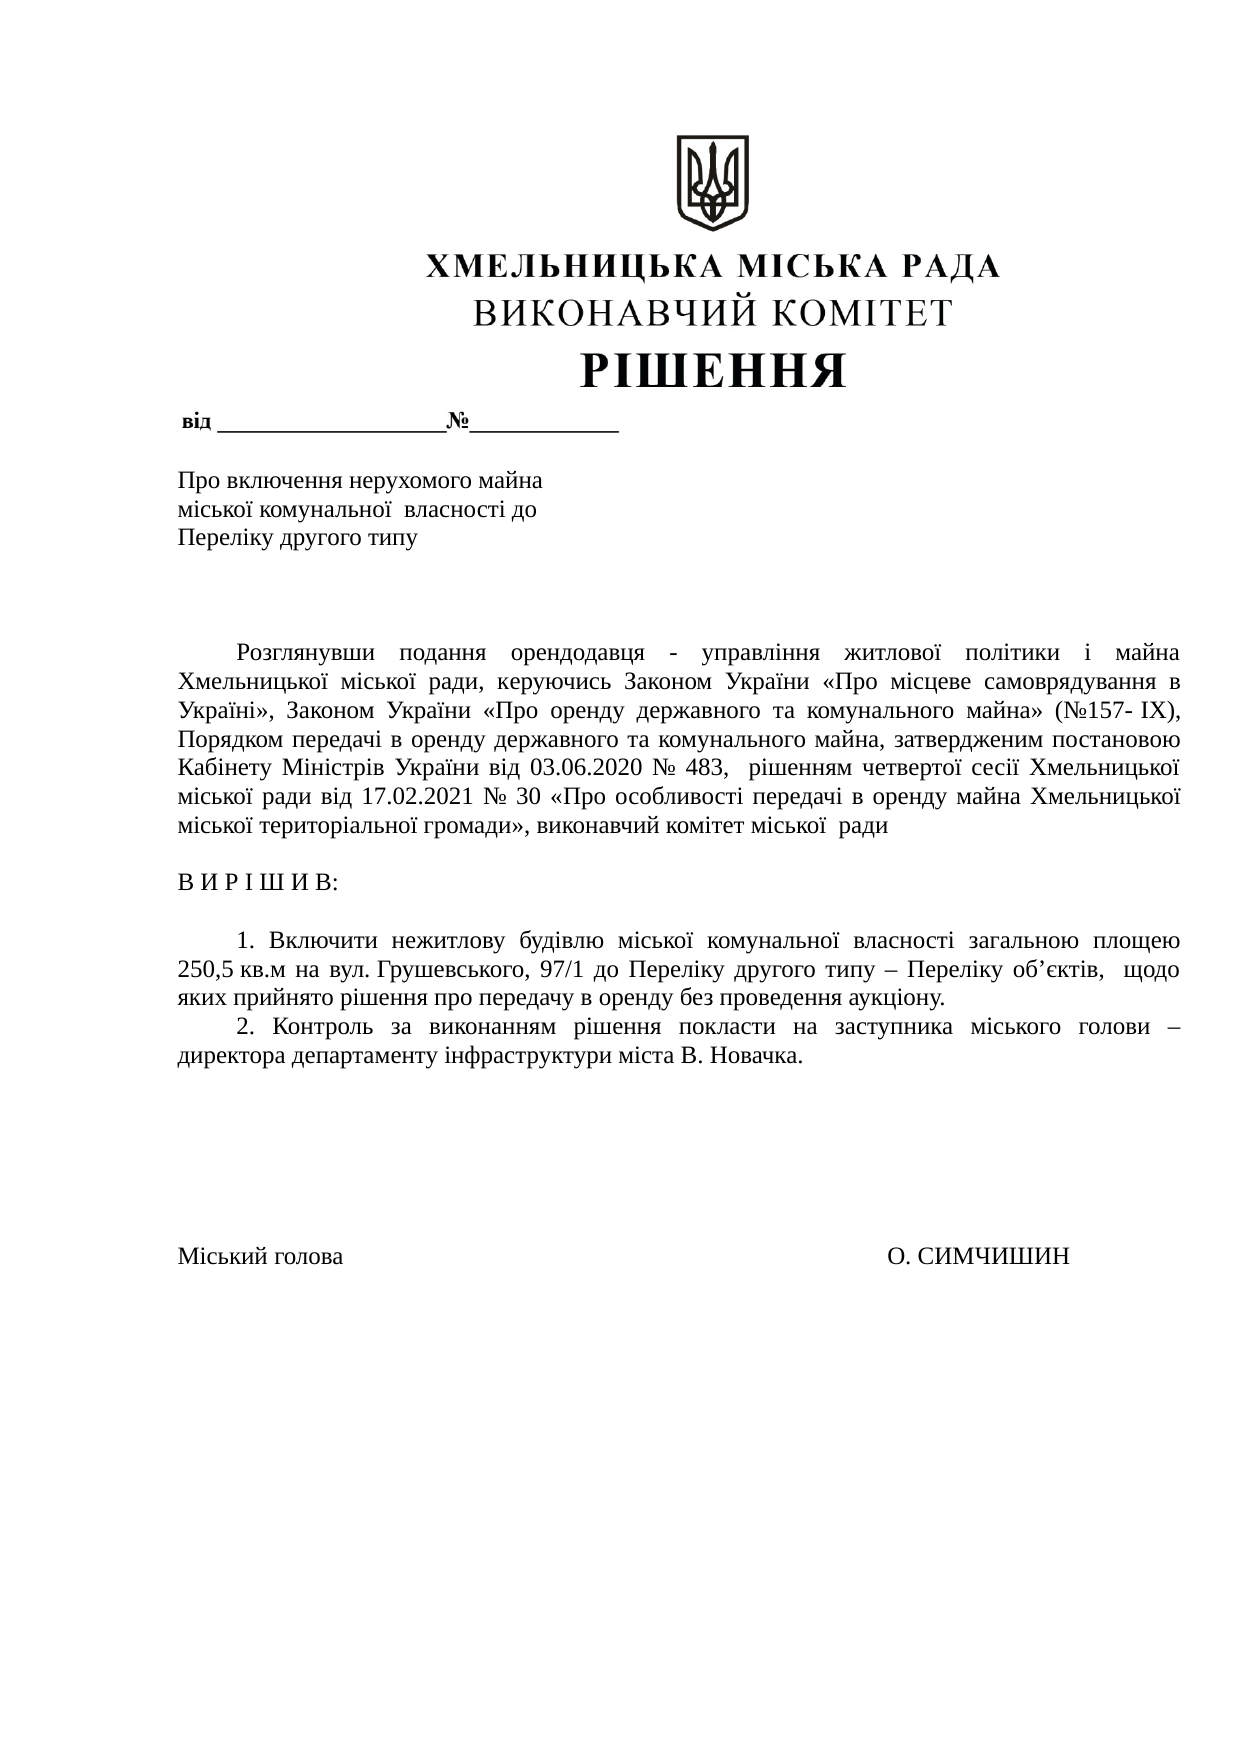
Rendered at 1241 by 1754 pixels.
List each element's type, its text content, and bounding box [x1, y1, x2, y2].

text 2. Контроль за виконанням рішення покласти на заступника міського голови – директора департаменту інфраструктури міста В. Новачка. [177, 1011, 1181, 1069]
text 1. Включити нежитлову будівлю міської комунальної власності загальною площею 250,5 кв.м на вул. Грушевського, 97/1 до Переліку другого типу – Переліку об’єктів, щодо яких прийнято рішення про передачу в оренду без проведення аукціону. [177, 925, 1181, 1011]
text Міський голова О. СИМЧИШИН [177, 1241, 1181, 1270]
text Переліку другого типу [177, 522, 1181, 551]
text Про включення нерухомого майна [177, 465, 1181, 494]
text міської комунальної власності до [177, 494, 1181, 522]
text В И Р І Ш И В: [177, 867, 1181, 896]
text Розглянувши подання орендодавця - управління житлової політики і майна Хмельницької міської ради, керуючись Законом України «Про місцеве самоврядування в Україні», Законом України «Про оренду державного та комунального майна» (№157- ІХ), Порядком передачі в оренду державного та комунального майна, затвердженим постановою Кабінету Міністрів України від 03.06.2020 № 483, рішенням четвертої сесії Хмельницької міської ради від 17.02.2021 № 30 «Про особливості передачі в оренду майна Хмельницької міської територіальної громади», виконавчий комітет міської ради [177, 637, 1181, 839]
picture [177, 132, 1003, 437]
